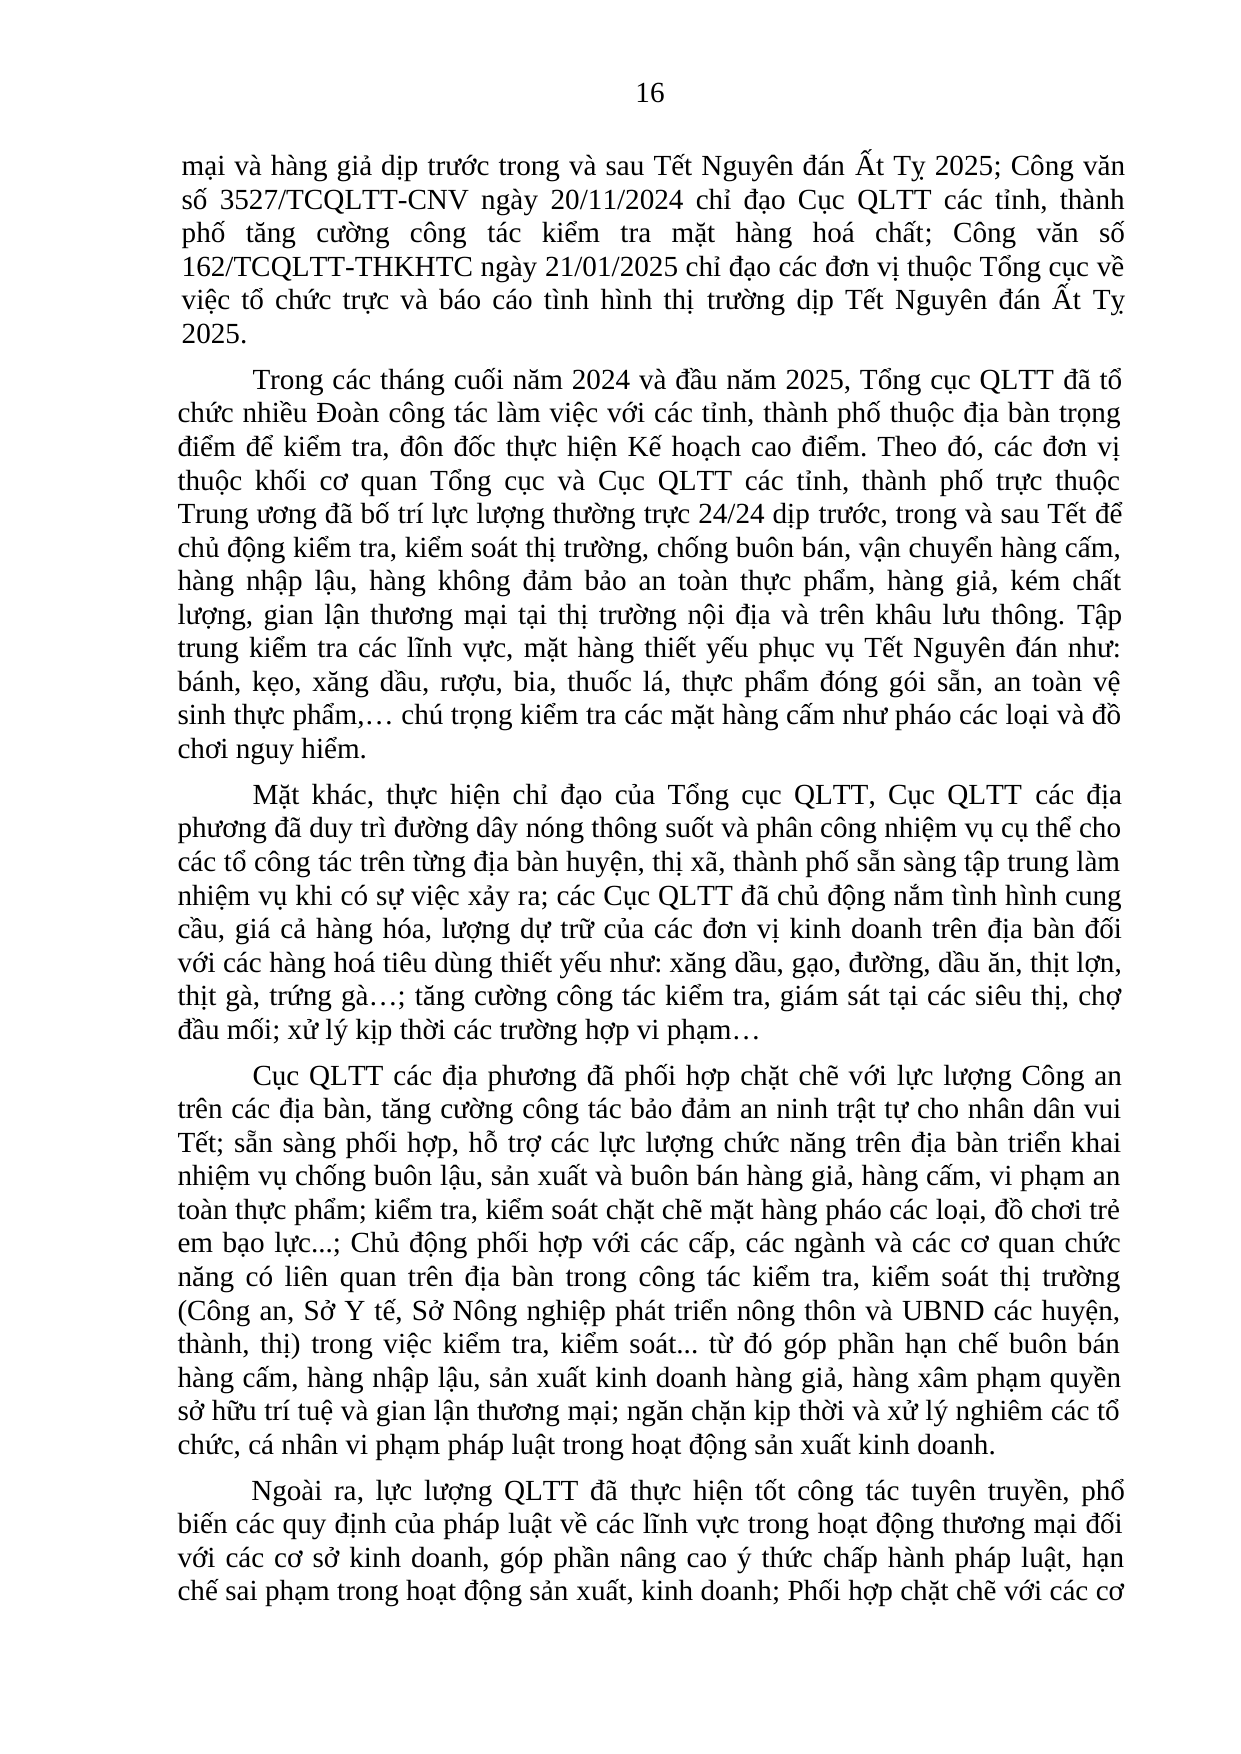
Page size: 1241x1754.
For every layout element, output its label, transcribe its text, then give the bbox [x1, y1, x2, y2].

text Cục QLTT các địa phương đã phối hợp chặt chẽ với lực lượng Công an trên các địa bàn, tăng cường công tác bảo đảm an ninh trật tự cho nhân dân vui Tết; sẵn sàng phối hợp, hỗ trợ các lực lượng chức năng trên địa bàn triển khai nhiệm vụ chống buôn lậu, sản xuất và buôn bán hàng giả, hàng cấm, vi phạm an toàn thực phẩm; kiểm tra, kiểm soát chặt chẽ mặt hàng pháo các loại, đồ chơi trẻ em bạo lực...; Chủ động phối hợp với các cấp, các ngành và các cơ quan chức năng có liên quan trên địa bàn trong công tác kiểm tra, kiểm soát thị trường (Công an, Sở Y tế, Sở Nông nghiệp phát triển nông thôn và UBND các huyện, thành, thị) trong việc kiểm tra, kiểm soát... từ đó góp phần hạn chế buôn bán hàng cấm, hàng nhập lậu, sản xuất kinh doanh hàng giả, hàng xâm phạm quyền sở hữu trí tuệ và gian lận thương mại; ngăn chặn kịp thời và xử lý nghiêm các tổ chức, cá nhân vi phạm pháp luật trong hoạt động sản xuất kinh doanh. [177, 1058, 1122, 1460]
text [177, 1473, 1125, 1607]
text Trong các tháng cuối năm 2024 và đầu năm 2025, Tổng cục QLTT đã tổ chức nhiều Đoàn công tác làm việc với các tỉnh, thành phố thuộc địa bàn trọng điểm để kiểm tra, đôn đốc thực hiện Kế hoạch cao điểm. Theo đó, các đơn vị thuộc khối cơ quan Tổng cục và Cục QLTT các tỉnh, thành phố trực thuộc Trung ương đã bố trí lực lượng thường trực 24/24 dịp trước, trong và sau Tết để chủ động kiểm tra, kiểm soát thị trường, chống buôn bán, vận chuyển hàng cấm, hàng nhập lậu, hàng không đảm bảo an toàn thực phẩm, hàng giả, kém chất lượng, gian lận thương mại tại thị trường nội địa và trên khâu lưu thông. Tập trung kiểm tra các lĩnh vực, mặt hàng thiết yếu phục vụ Tết Nguyên đán như: bánh, kẹo, xăng dầu, rượu, bia, thuốc lá, thực phẩm đóng gói sẵn, an toàn vệ sinh thực phẩm,… chú trọng kiểm tra các mặt hàng cấm như pháo các loại và đồ chơi nguy hiểm. [177, 362, 1122, 764]
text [181, 148, 1125, 349]
text Mặt khác, thực hiện chỉ đạo của Tổng cục QLTT, Cục QLTT các địa phương đã duy trì đường dây nóng thông suốt và phân công nhiệm vụ cụ thể cho các tổ công tác trên từng địa bàn huyện, thị xã, thành phố sẵn sàng tập trung làm nhiệm vụ khi có sự việc xảy ra; các Cục QLTT đã chủ động nắm tình hình cung cầu, giá cả hàng hóa, lượng dự trữ của các đơn vị kinh doanh trên địa bàn đối với các hàng hoá tiêu dùng thiết yếu như: xăng dầu, gạo, đường, dầu ăn, thịt lợn, thịt gà, trứng gà…; tăng cường công tác kiểm tra, giám sát tại các siêu thị, chợ đầu mối; xử lý kịp thời các trường hợp vi phạm… [177, 777, 1122, 1045]
